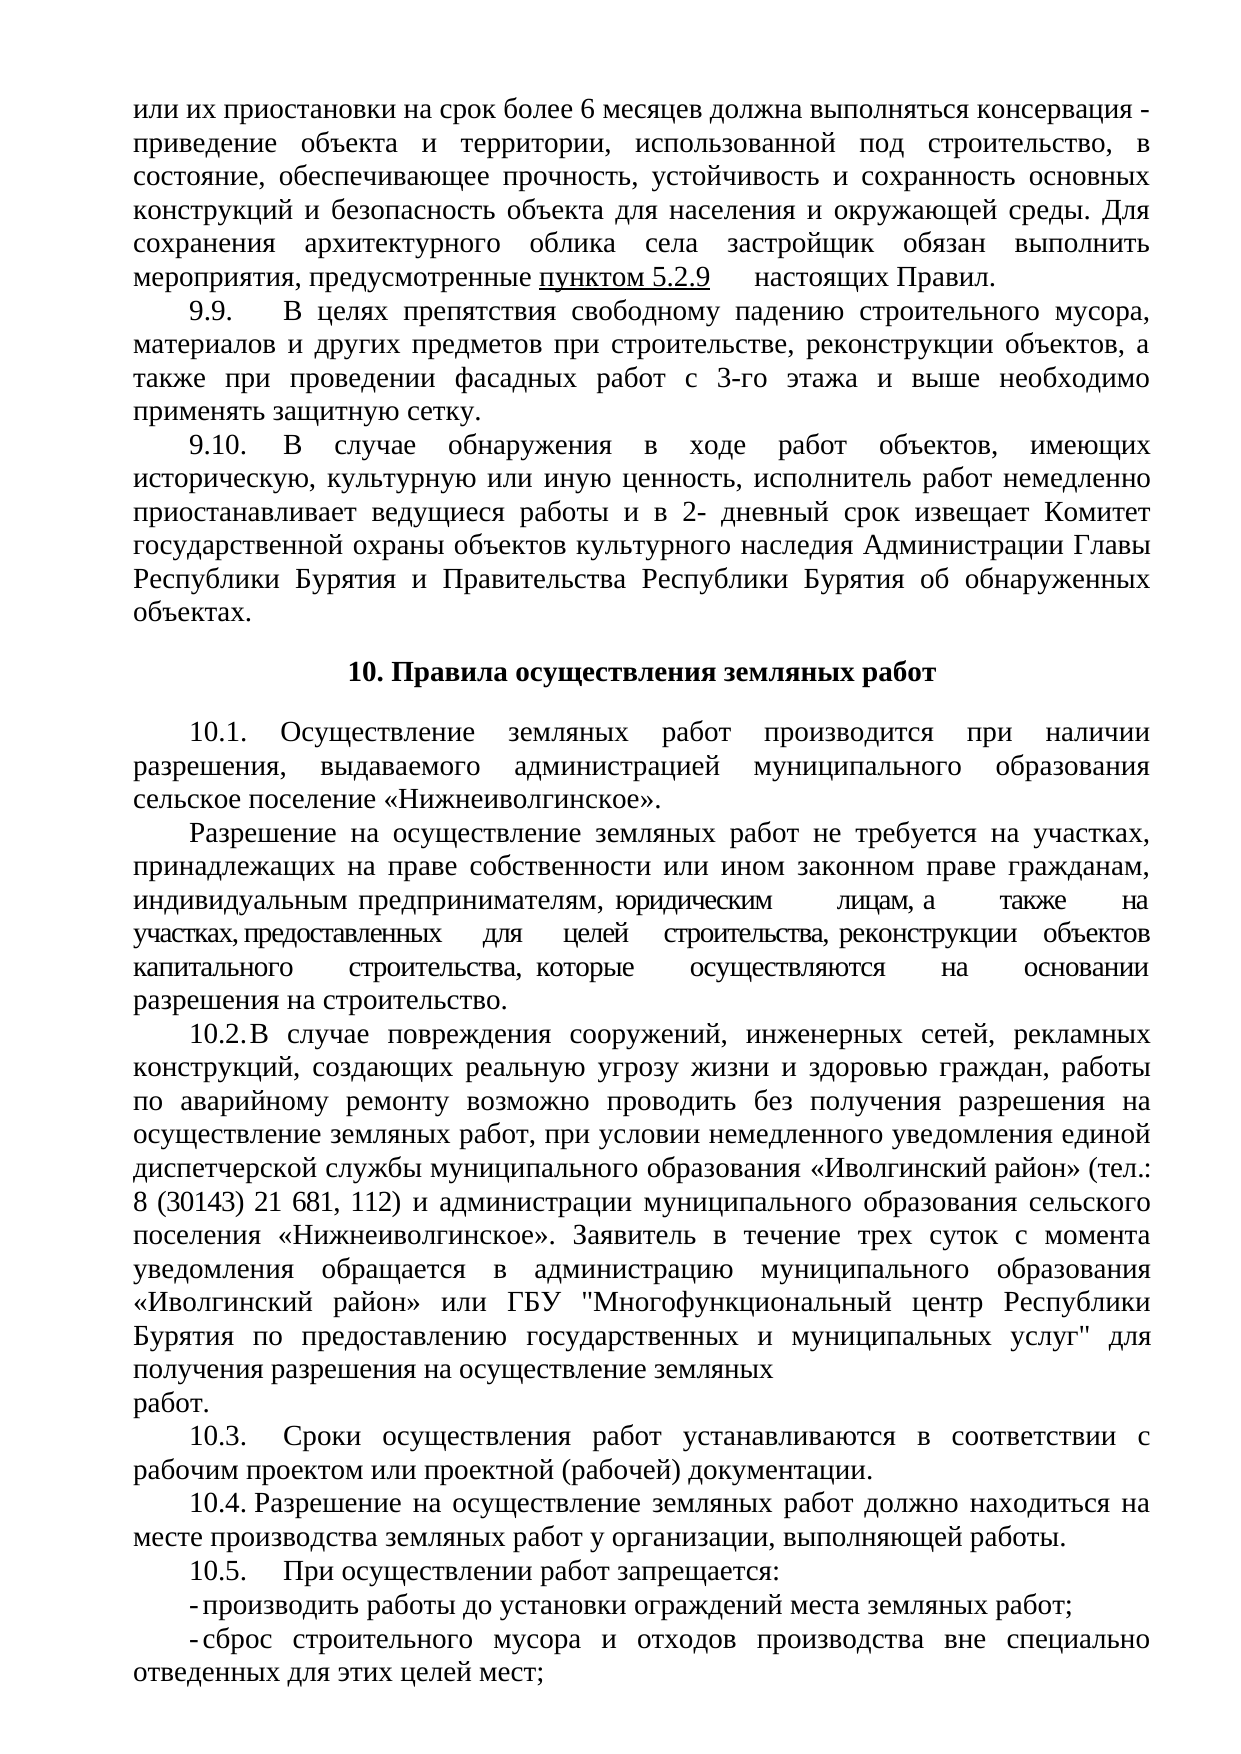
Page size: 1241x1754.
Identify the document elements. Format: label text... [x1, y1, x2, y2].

list производить работы до установки ограждений места земляных работ; [189, 1587, 1152, 1621]
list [133, 91, 1151, 293]
text 9.10. В случае обнаружения в ходе работ объектов, имеющих историческую, культурную или иную ценность, исполнитель работ немедленно приостанавливает ведущиеся работы и в 2- дневный срок извещает Комитет государственной охраны объектов культурного наследия Администрации Главы Республики Бурятия и Правительства Республики Бурятия об обнаруженных объектах. [133, 427, 1152, 628]
text 10.1. Осуществление земляных работ производится при наличии разрешения, выдаваемого администрацией муниципального образования сельское поселение «Нижнеиволгинское». [133, 714, 1151, 815]
list В целях препятствия свободному падению строительного мусора, материалов и других предметов при строительстве, реконструкции объектов, а также при проведении фасадных работ с 3-го этажа и выше необходимо применять защитную сетку. [133, 293, 1151, 427]
text 10.5. При осуществлении работ запрещается: [189, 1553, 1152, 1586]
text 10.2. В случае повреждения сооружений, инженерных сетей, рекламных конструкций, создающих реальную угрозу жизни и здоровью граждан, работы по аварийному ремонту возможно проводить без получения разрешения на осуществление земляных работ, при условии немедленного уведомления единой диспетчерской службы муниципального образования «Иволгинский район» (тел.: 8 (30143) 21 681, 112) и администрации муниципального образования сельского поселения «Нижнеиволгинское». Заявитель в течение трех суток с момента уведомления обращается в администрацию муниципального образования «Иволгинский район» или ГБУ "Многофункциональный центр Республики Бурятия по предоставлению государственных и муниципальных услуг" для получения разрешения на осуществление земляных работ. [133, 1016, 1152, 1418]
text 10. Правила осуществления земляных работ [133, 654, 1151, 688]
text Разрешение на осуществление земляных работ не требуется на участках, принадлежащих на праве собственности или ином законном праве гражданам, индивидуальным предпринимателям, юридическим лицам, а также на участках, предоставленных для целей строительства, реконструкции объектов капитального строительства, которые осуществляются на основании разрешения на строительство. [133, 815, 1151, 1016]
list сброс строительного мусора и отходов производства вне специально отведенных для этих целей мест; [133, 1621, 1151, 1688]
text 10.3. Сроки осуществления работ устанавливаются в соответствии с рабочим проектом или проектной (рабочей) документации. [133, 1418, 1151, 1486]
text 10.4. Разрешение на осуществление земляных работ должно находиться на месте производства земляных работ у организации, выполняющей работы. [133, 1486, 1151, 1553]
